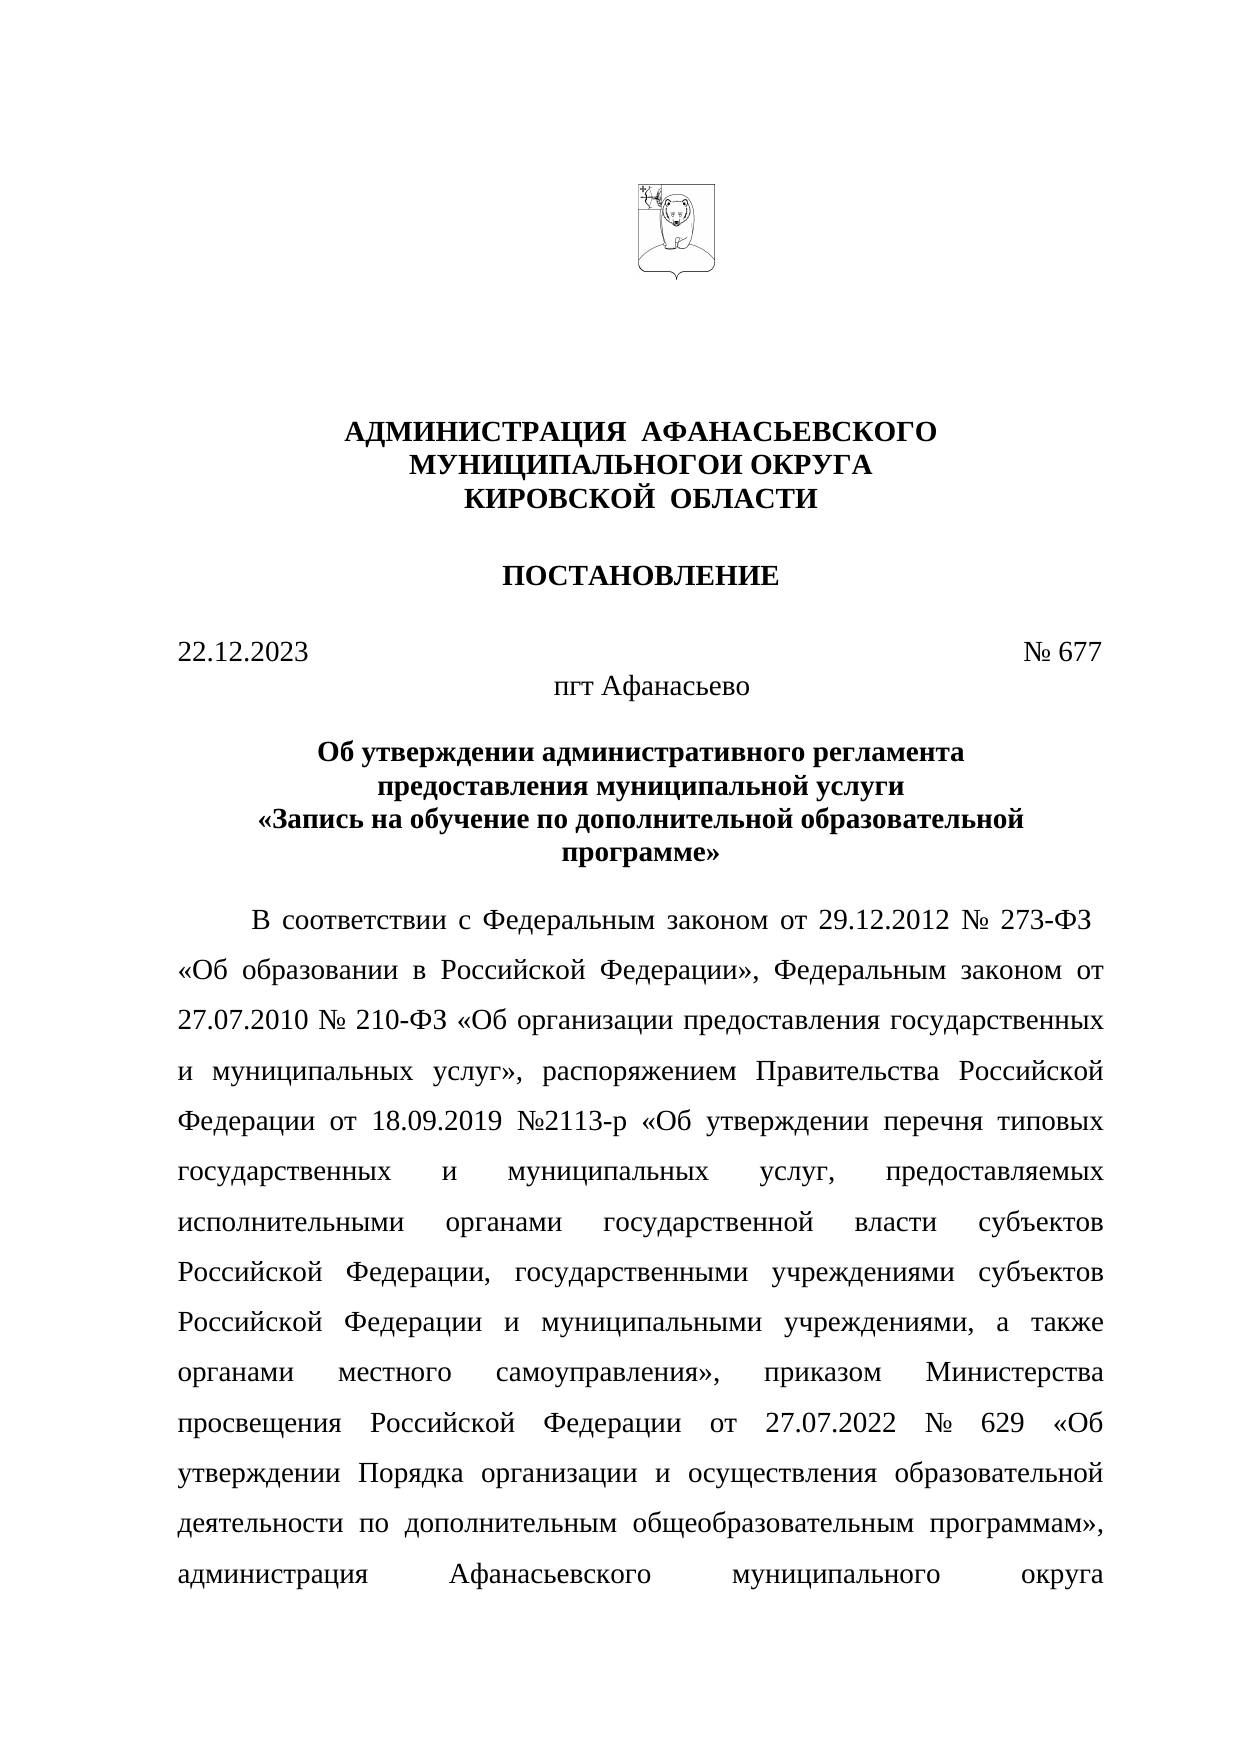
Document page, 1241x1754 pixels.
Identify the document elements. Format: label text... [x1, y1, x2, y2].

text Об утверждении административного регламента [177, 735, 1104, 768]
text КИРОВСКОЙ ОБЛАСТИ [177, 481, 1104, 514]
text АДМИНИСТРАЦИЯ АФАНАСЬЕВСКОГО [177, 414, 1104, 447]
text 22.12.2023 № 677 [177, 634, 1127, 668]
picture [638, 184, 715, 280]
text МУНИЦИПАЛЬНОГОИ ОКРУГА [177, 447, 1104, 481]
text предоставления муниципальной услуги [177, 768, 1104, 802]
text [177, 902, 1104, 1589]
text пгт Афанасьево [177, 668, 1104, 701]
text «Запись на обучение по дополнительной образовательной программе» [177, 802, 1104, 868]
text ПОСТАНОВЛЕНИЕ [177, 558, 1104, 591]
